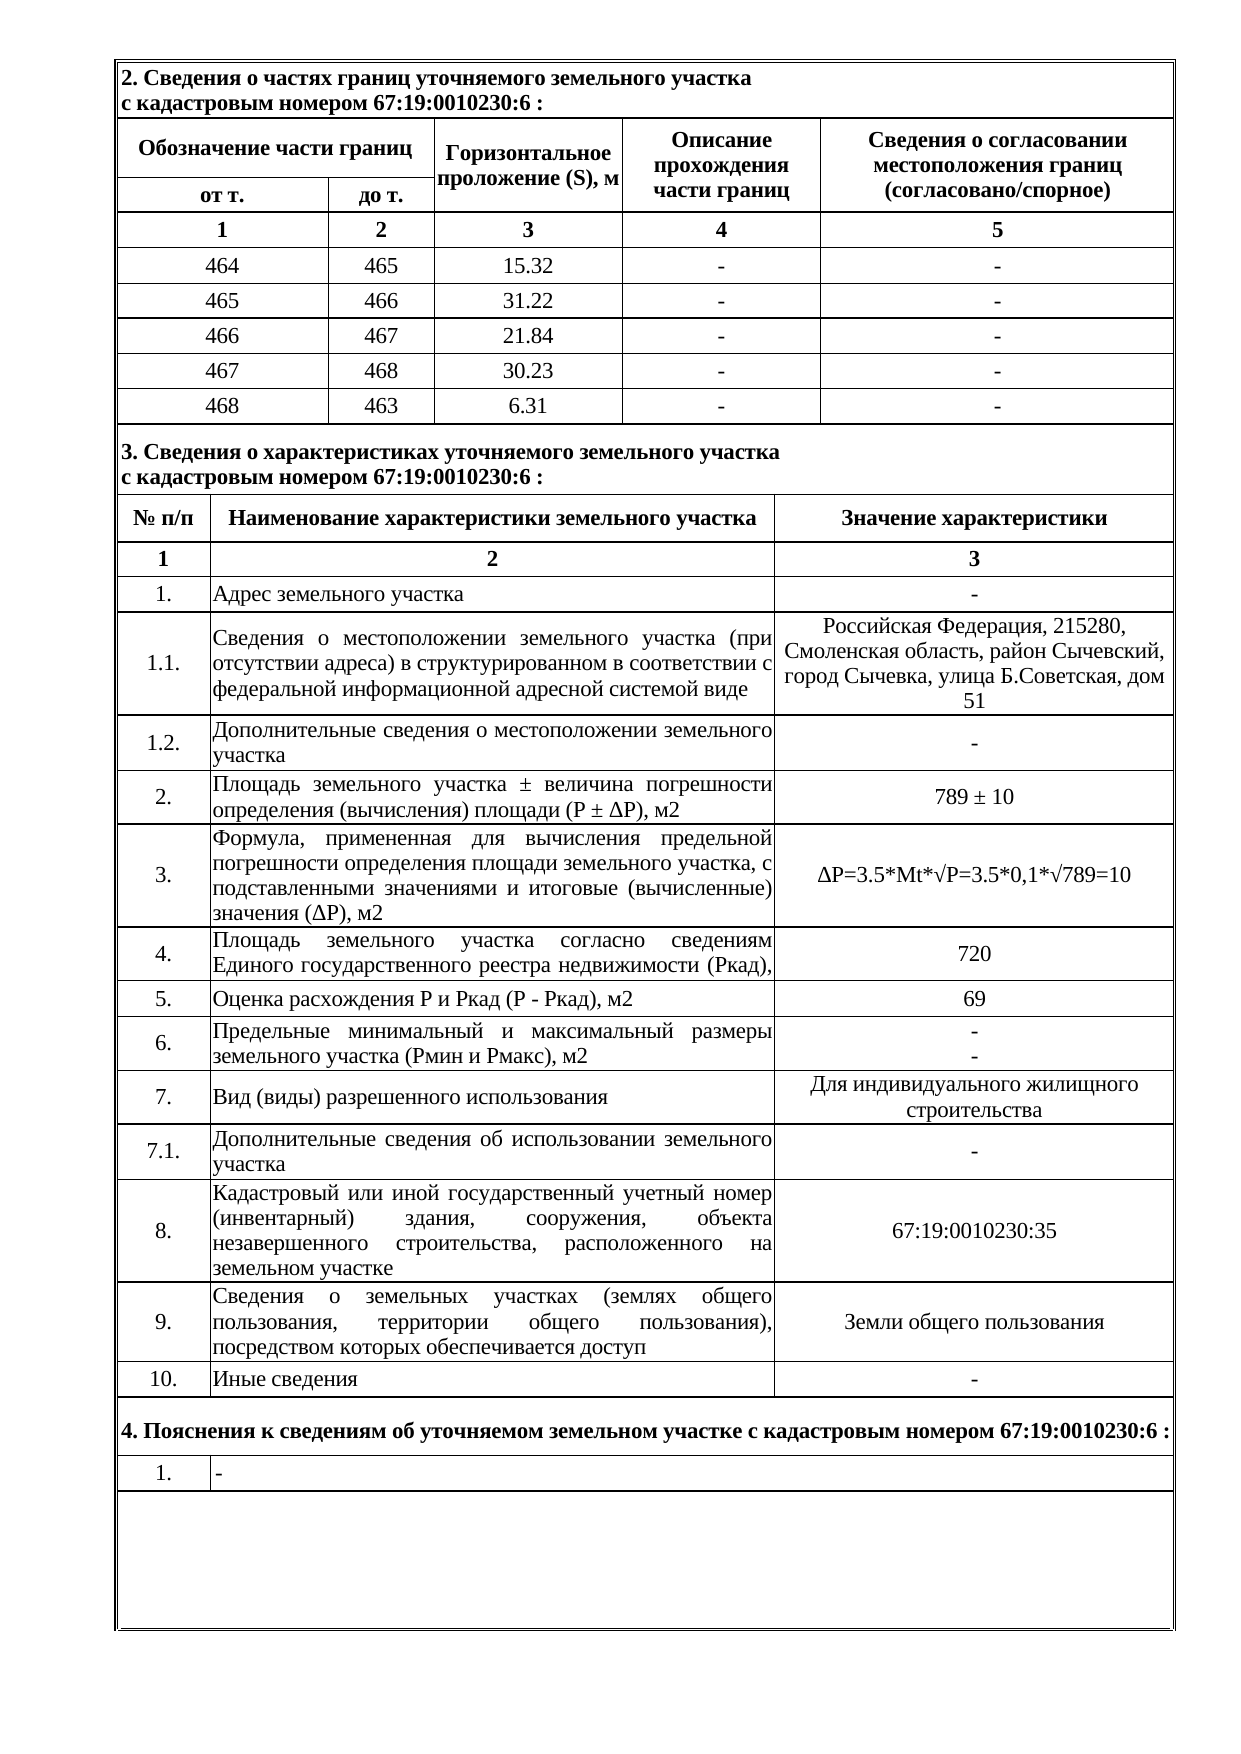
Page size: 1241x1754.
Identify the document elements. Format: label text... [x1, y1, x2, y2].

table_cell 465 [118, 284, 328, 317]
table_cell 3 [435, 213, 622, 247]
table_cell - [623, 389, 820, 423]
table_cell 468 [329, 354, 434, 387]
table_cell Значение характеристики [775, 495, 1173, 541]
table_cell 465 [329, 248, 434, 283]
table_cell - [211, 1456, 1173, 1490]
table_cell 466 [118, 319, 328, 353]
table_cell 4. [118, 928, 210, 980]
table_cell 468 [118, 389, 328, 423]
table_cell от т. [118, 178, 328, 211]
table_cell 6.31 [435, 389, 622, 423]
table_cell Кадастровый или иной государственный учетный номер (инвентарный) здания, сооружения, объекта незавершенного строительства, расположенного на земельном участке [211, 1180, 774, 1281]
table_cell Описание прохождения части границ [623, 119, 820, 211]
table_cell 2 [211, 543, 774, 576]
table_cell Предельные минимальный и максимальный размеры земельного участка (Рмин и Рмакс), м2 [211, 1017, 774, 1069]
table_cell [821, 119, 1173, 211]
table_cell 3. Сведения о характеристиках уточняемого земельного участка с кадастровым номером 67:19:0010230:6 : [118, 435, 1173, 493]
table_cell - [623, 319, 820, 353]
table_cell Для индивидуального жилищного строительства [775, 1071, 1173, 1123]
table_cell - [821, 354, 1173, 387]
table_cell 7.1. [118, 1125, 210, 1178]
table_cell 1. [118, 577, 210, 611]
table_cell 9. [118, 1283, 210, 1361]
table_cell Оценка расхождения Р и Ркад (Р - Ркад), м2 [211, 981, 774, 1016]
table_cell [118, 425, 1173, 435]
table_cell - [775, 1362, 1173, 1396]
table_cell 6. [118, 1017, 210, 1069]
table_cell - [623, 248, 820, 283]
table_cell Сведения о местоположении земельного участка (при отсутствии адреса) в структурированном в соответствии с федеральной информационной адресной системой виде [211, 613, 774, 714]
table_cell Вид (виды) разрешенного использования [211, 1071, 774, 1123]
table_cell до т. [329, 178, 434, 211]
table_cell 4 [623, 213, 820, 247]
table_cell 8. [118, 1180, 210, 1281]
table_cell Российская Федерация, 215280, Смоленская область, район Сычевский, город Сычевка, улица Б.Советская, дом 51 [775, 613, 1173, 714]
table_cell - [775, 577, 1173, 611]
table_cell [118, 1492, 1173, 1628]
table_cell 10. [118, 1362, 210, 1396]
table_cell - [775, 1125, 1173, 1178]
table_cell 3 [775, 543, 1173, 576]
table_cell 1.1. [118, 613, 210, 714]
table_cell Дополнительные сведения об использовании земельного участка [211, 1125, 774, 1178]
table_cell 2 [329, 213, 434, 247]
table_cell - - [775, 1017, 1173, 1069]
table_cell 463 [329, 389, 434, 423]
table_cell 3. [118, 825, 210, 926]
table_cell 5. [118, 981, 210, 1016]
table_cell Наименование характеристики земельного участка [211, 495, 774, 541]
table_cell 466 [329, 284, 434, 317]
table_cell 2. [118, 771, 210, 823]
table_cell 67:19:0010230:35 [775, 1180, 1173, 1281]
table_cell - [821, 248, 1173, 283]
table_cell Адрес земельного участка [211, 577, 774, 611]
table_cell - [623, 284, 820, 317]
table_cell 31.22 [435, 284, 622, 317]
table_cell Иные сведения [211, 1362, 774, 1396]
table_cell 464 [118, 248, 328, 283]
table_cell 467 [118, 354, 328, 387]
table_cell № п/п [118, 495, 210, 541]
table_cell 1.2. [118, 716, 210, 769]
table_cell [118, 1398, 1173, 1408]
table_cell 15.32 [435, 248, 622, 283]
table_cell Дополнительные сведения о местоположении земельного участка [211, 716, 774, 769]
table_cell 69 [775, 981, 1173, 1016]
table_cell Площадь земельного участка ± величина погрешности определения (вычисления) площади (Р ± ΔР), м2 [211, 771, 774, 823]
table_cell 4. Пояснения к сведениям об уточняемом земельном участке с кадастровым номером 67:19:0010230:6 : [118, 1408, 1173, 1454]
table_cell Обозначение части границ [118, 119, 434, 177]
table_cell [116, 1628, 1174, 1687]
table_cell - [623, 354, 820, 387]
table_cell ∆P=3.5*Мt*√Р=3.5*0,1*√789=10 [775, 825, 1173, 926]
table_cell 30.23 [435, 354, 622, 387]
table_cell Сведения о земельных участках (землях общего пользования, территории общего пользования), посредством которых обеспечивается доступ [211, 1283, 774, 1361]
table_cell - [821, 284, 1173, 317]
table_cell 1 [118, 213, 328, 247]
table_cell Площадь земельного участка согласно сведениям Единого государственного реестра недвижимости (Pкад), м2 [211, 928, 774, 980]
table_cell Земли общего пользования [775, 1283, 1173, 1361]
table_cell - [821, 319, 1173, 353]
table_cell - [775, 716, 1173, 769]
table_cell 789 ± 10 [775, 771, 1173, 823]
table_cell 2. Сведения о частях границ уточняемого земельного участка с кадастровым номером 67:19:0010230:6 : [118, 63, 1173, 117]
table_cell Горизонтальное проложение (S), м [435, 119, 622, 211]
table_cell 720 [775, 928, 1173, 980]
table_cell 467 [329, 319, 434, 353]
table_cell 21.84 [435, 319, 622, 353]
table_cell - [821, 389, 1173, 423]
table_cell 5 [821, 213, 1173, 247]
table_cell 7. [118, 1071, 210, 1123]
table_cell 1. [118, 1456, 210, 1490]
table_cell Формула, примененная для вычисления предельной погрешности определения площади земельного участка, с подставленными значениями и итоговые (вычисленные) значения (ΔР), м2 [211, 825, 774, 926]
table_cell 1 [118, 543, 210, 576]
